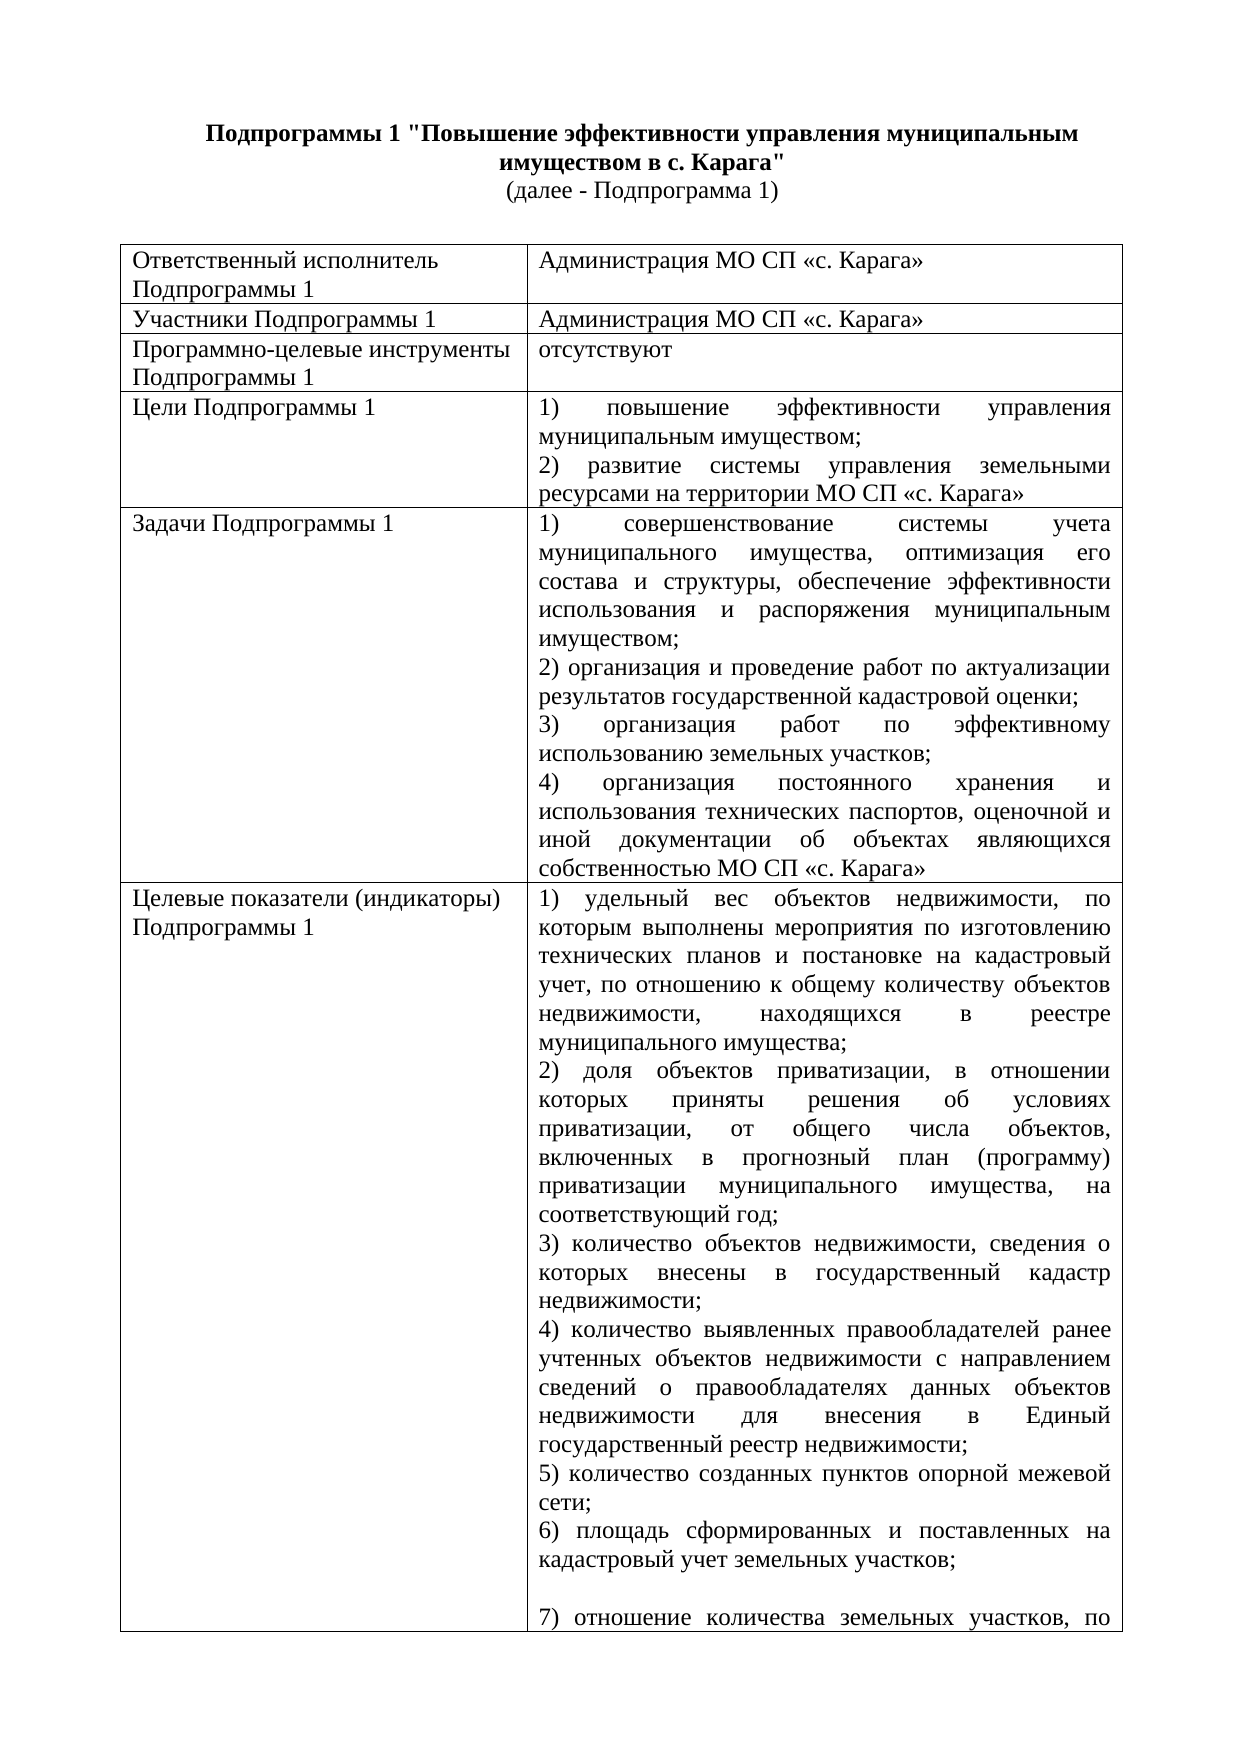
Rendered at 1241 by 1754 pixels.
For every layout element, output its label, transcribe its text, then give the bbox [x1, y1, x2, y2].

table_header Ответственный исполнитель Подпрограммы 1 [121, 245, 527, 303]
table_cell Задачи Подпрограммы 1 [121, 508, 527, 882]
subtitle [133, 118, 1152, 204]
table_header Администрация МО СП «с. Карага» [528, 245, 1122, 303]
table_cell отсутствуют [528, 334, 1122, 391]
table_cell Цели Подпрограммы 1 [121, 392, 527, 507]
table_cell 1) совершенствование системы учета муниципального имущества, оптимизация его состава и структуры, обеспечение эффективности использования и распоряжения муниципальным имуществом; 2) организация и проведение работ по актуализации результатов государственной кадастровой оценки; 3) организация работ по эффективному использованию земельных участков; 4) организация постоянного хранения и использования технических паспортов, оценочной и иной документации об объектах являющихся собственностью МО СП «с. Карага» [528, 508, 1122, 882]
table_cell 1) повышение эффективности управления муниципальным имуществом; 2) развитие системы управления земельными ресурсами на территории МО СП «с. Карага» [528, 392, 1122, 507]
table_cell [528, 883, 1122, 1631]
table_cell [121, 883, 527, 1631]
table_cell Участники Подпрограммы 1 [121, 304, 527, 333]
table_cell Программно-целевые инструменты Подпрограммы 1 [121, 334, 527, 391]
table_cell Администрация МО СП «с. Карага» [528, 304, 1122, 333]
